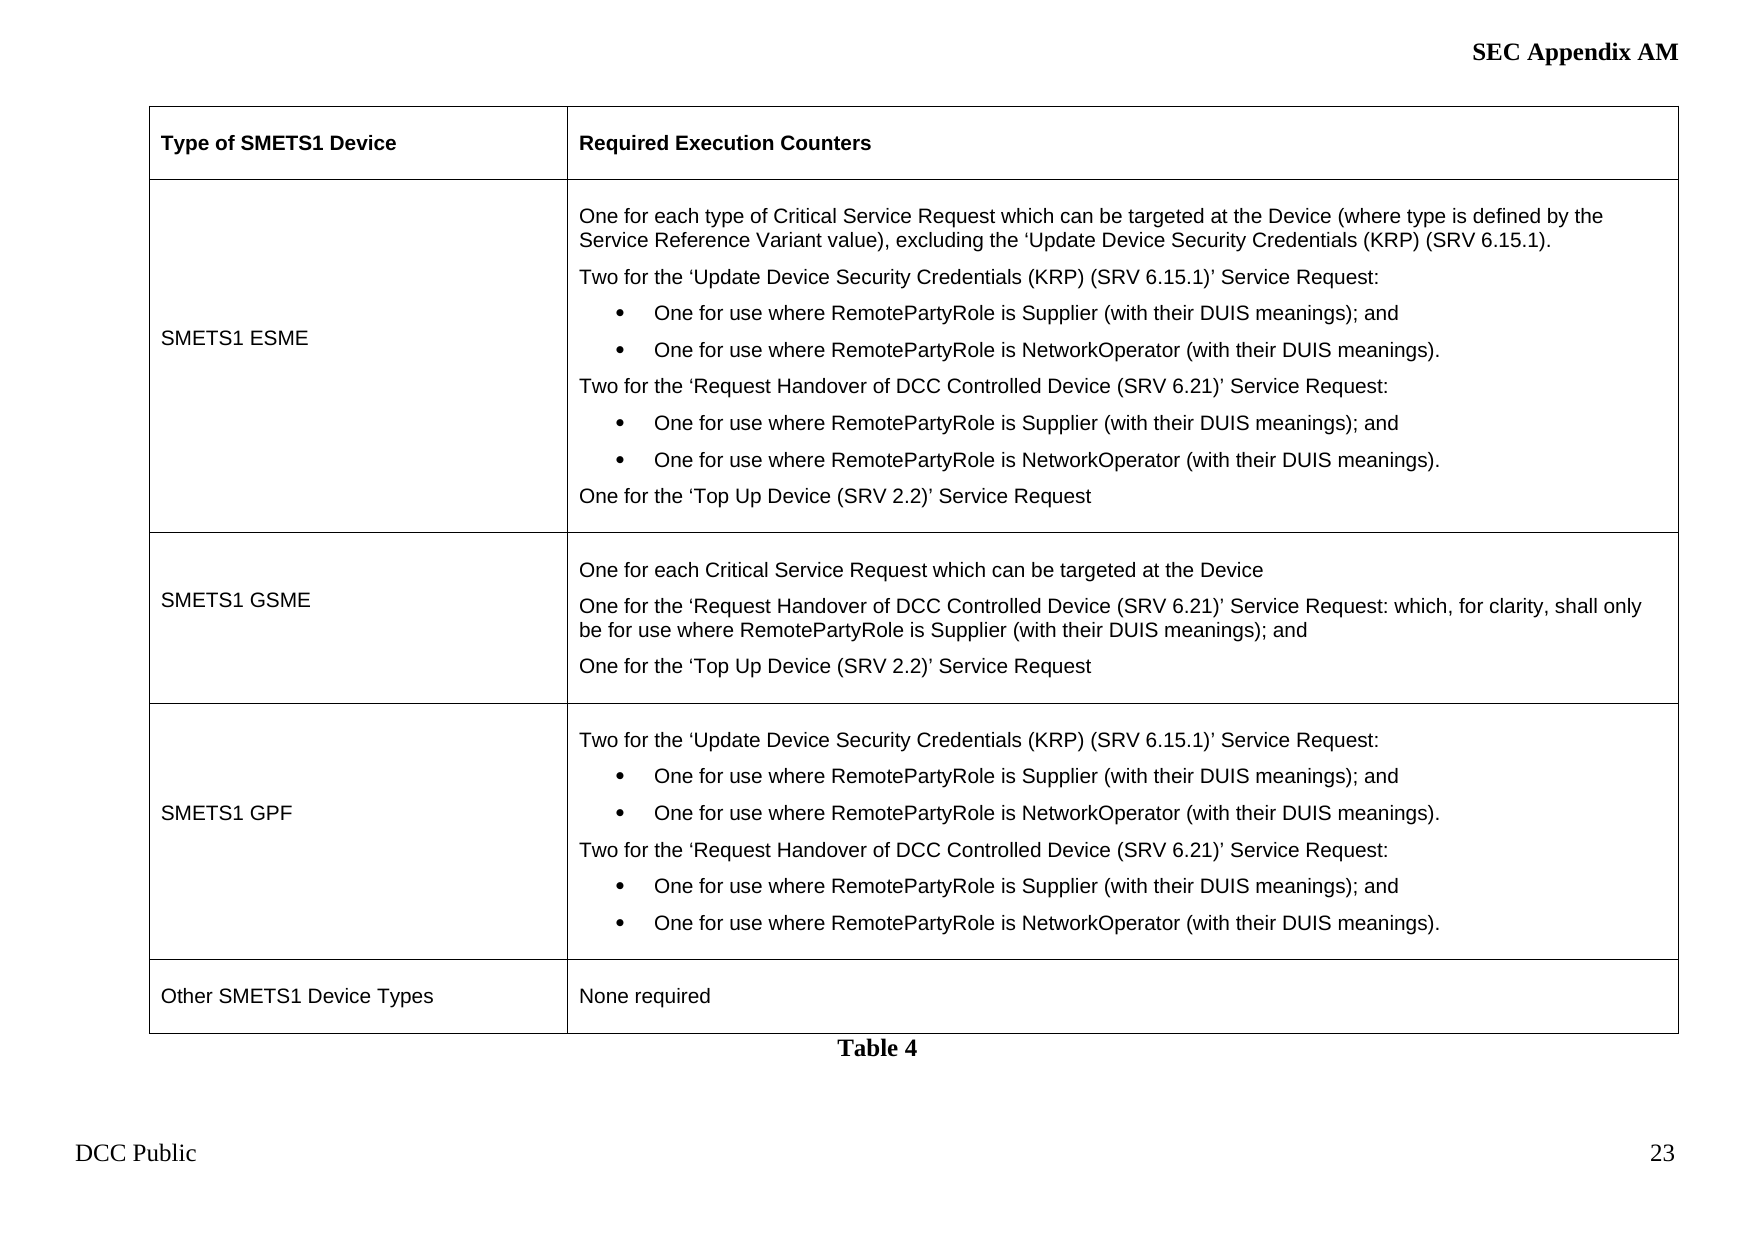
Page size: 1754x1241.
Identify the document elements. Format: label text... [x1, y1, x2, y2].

table_cell SMETS1 GSME [150, 533, 567, 703]
table_header Required Execution Counters [568, 107, 1678, 179]
table_cell None required [568, 960, 1678, 1032]
table_cell One for each type of Critical Service Request which can be targeted at the Device (where type is defined by the Service Reference Variant value), excluding the ‘Update Device Security Credentials (KRP) (SRV 6.15.1). Two for the ‘Update Device Security Credentials (KRP) (SRV 6.15.1)’ Service Request: One for use where RemotePartyRole is Supplier (with their DUIS meanings); and One for use where RemotePartyRole is NetworkOperator (with their DUIS meanings). Two for the ‘Request Handover of DCC Controlled Device (SRV 6.21)’ Service Request: One for use where RemotePartyRole is Supplier (with their DUIS meanings); and One for use where RemotePartyRole is NetworkOperator (with their DUIS meanings). One for the ‘Top Up Device (SRV 2.2)’ Service Request [568, 180, 1678, 532]
table_header Type of SMETS1 Device [150, 107, 567, 179]
table_cell SMETS1 GPF [150, 704, 567, 959]
table_cell SMETS1 ESME [150, 180, 567, 532]
table_cell One for each Critical Service Request which can be targeted at the Device One for the ‘Request Handover of DCC Controlled Device (SRV 6.21)’ Service Request: which, for clarity, shall only be for use where RemotePartyRole is Supplier (with their DUIS meanings); and One for the ‘Top Up Device (SRV 2.2)’ Service Request [568, 533, 1678, 703]
table_cell Other SMETS1 Device Types [150, 960, 567, 1032]
table_cell Two for the ‘Update Device Security Credentials (KRP) (SRV 6.15.1)’ Service Request: One for use where RemotePartyRole is Supplier (with their DUIS meanings); and One for use where RemotePartyRole is NetworkOperator (with their DUIS meanings). Two for the ‘Request Handover of DCC Controlled Device (SRV 6.21)’ Service Request: One for use where RemotePartyRole is Supplier (with their DUIS meanings); and One for use where RemotePartyRole is NetworkOperator (with their DUIS meanings). [568, 704, 1678, 959]
